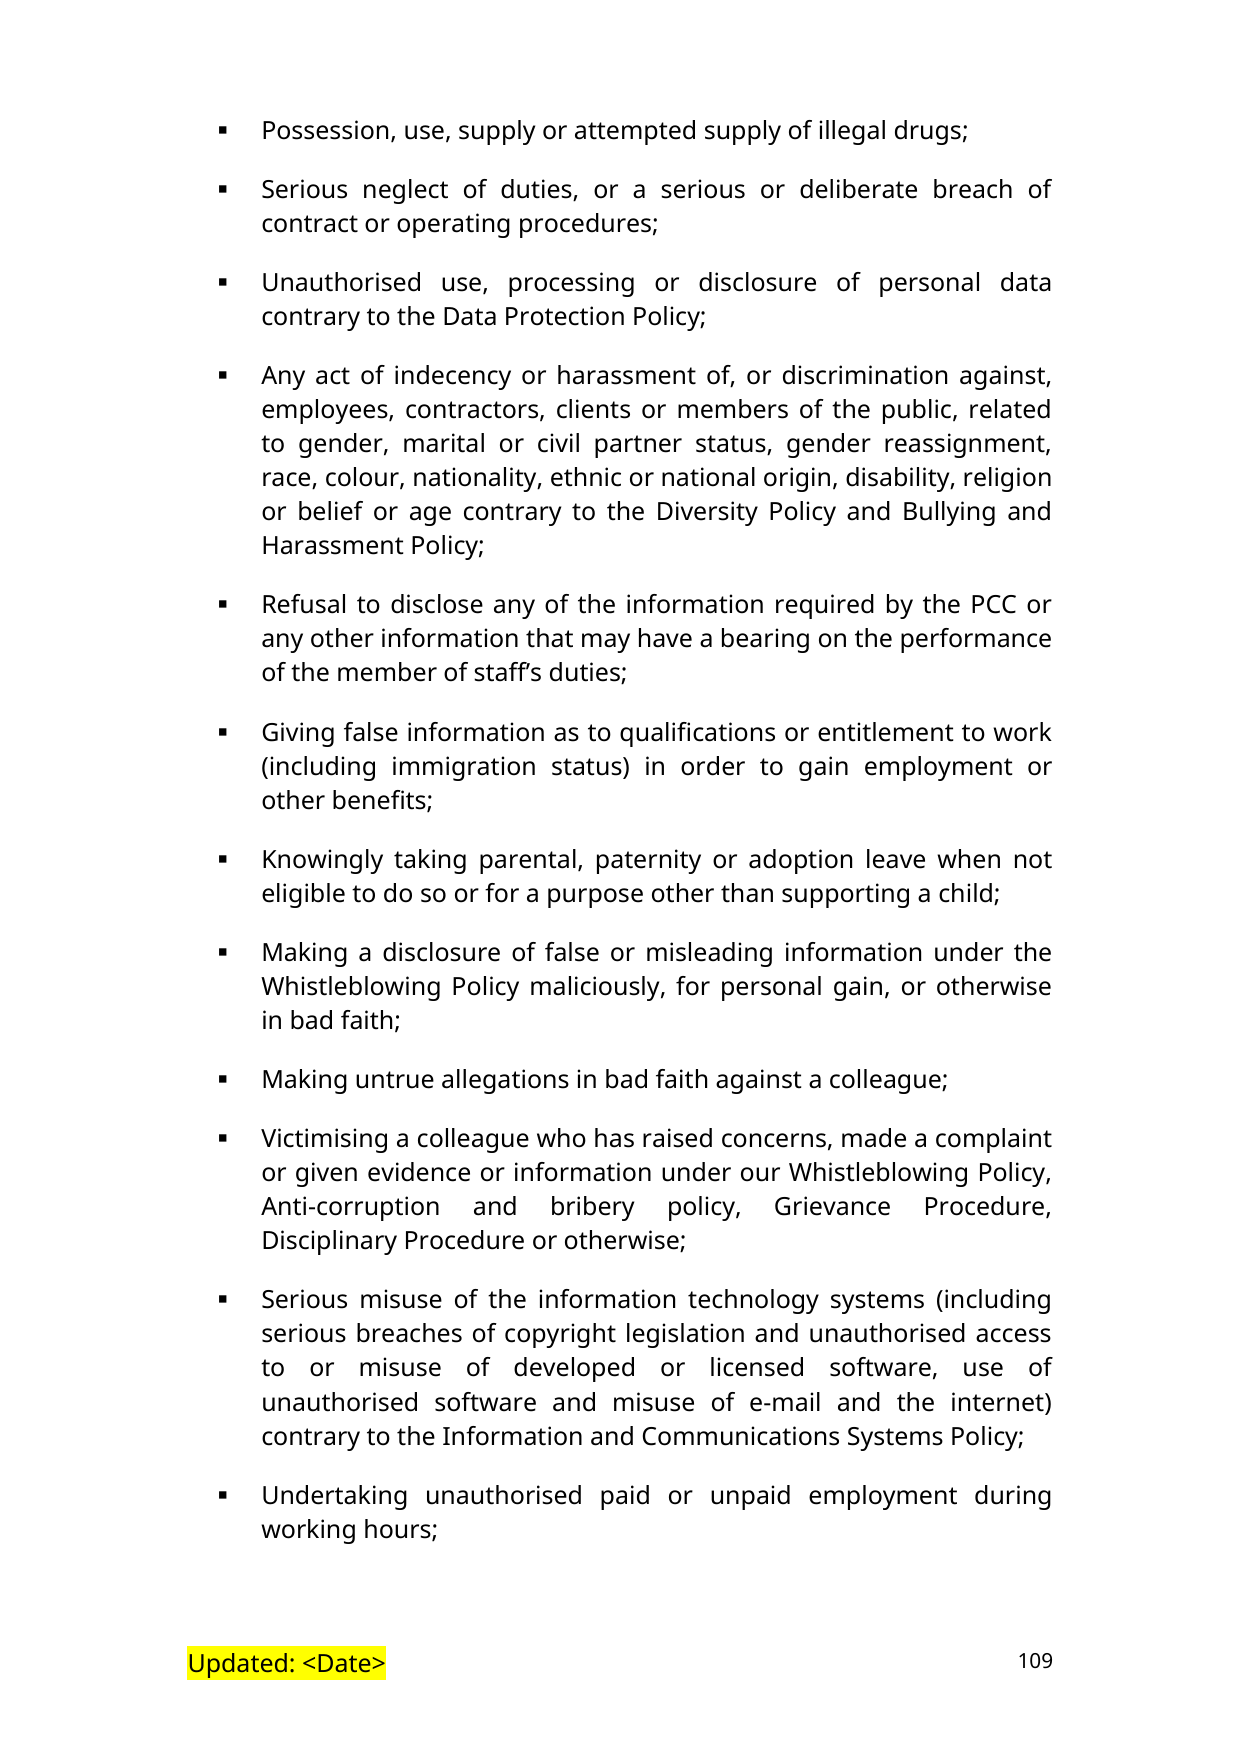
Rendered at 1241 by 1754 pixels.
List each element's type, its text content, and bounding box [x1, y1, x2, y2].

list Serious misuse of the information technology systems (including serious breaches of copyright legislation and unauthorised access to or misuse of developed or licensed software, use of unauthorised software and misuse of e-mail and the internet) contrary to the Information and Communications Systems Policy; [217, 1282, 1053, 1452]
list Possession, use, supply or attempted supply of illegal drugs; [217, 112, 1053, 146]
list Making a disclosure of false or misleading information under the Whistleblowing Policy maliciously, for personal gain, or otherwise in bad faith; [217, 934, 1053, 1037]
list Refusal to disclose any of the information required by the PCC or any other information that may have a bearing on the performance of the member of staff’s duties; [217, 587, 1053, 689]
list Giving false information as to qualifications or entitlement to work (including immigration status) in order to gain employment or other benefits; [217, 714, 1053, 816]
list Victimising a colleague who has raised concerns, made a complaint or given evidence or information under our Whistleblowing Policy, Anti-corruption and bribery policy, Grievance Procedure, Disciplinary Procedure or otherwise; [217, 1121, 1053, 1257]
list Any act of indecency or harassment of, or discrimination against, employees, contractors, clients or members of the public, related to gender, marital or civil partner status, gender reassignment, race, colour, nationality, ethnic or national origin, disability, religion or belief or age contrary to the Diversity Policy and Bullying and Harassment Policy; [217, 358, 1053, 562]
list Making untrue allegations in bad faith against a colleague; [217, 1062, 1053, 1096]
list Unauthorised use, processing or disclosure of personal data contrary to the Data Protection Policy; [217, 264, 1053, 333]
list Knowingly taking parental, paternity or adoption leave when not eligible to do so or for a purpose other than supporting a child; [217, 841, 1053, 909]
list Serious neglect of duties, or a serious or deliberate breach of contract or operating procedures; [217, 171, 1053, 239]
list Undertaking unauthorised paid or unpaid employment during working hours; [217, 1477, 1053, 1545]
